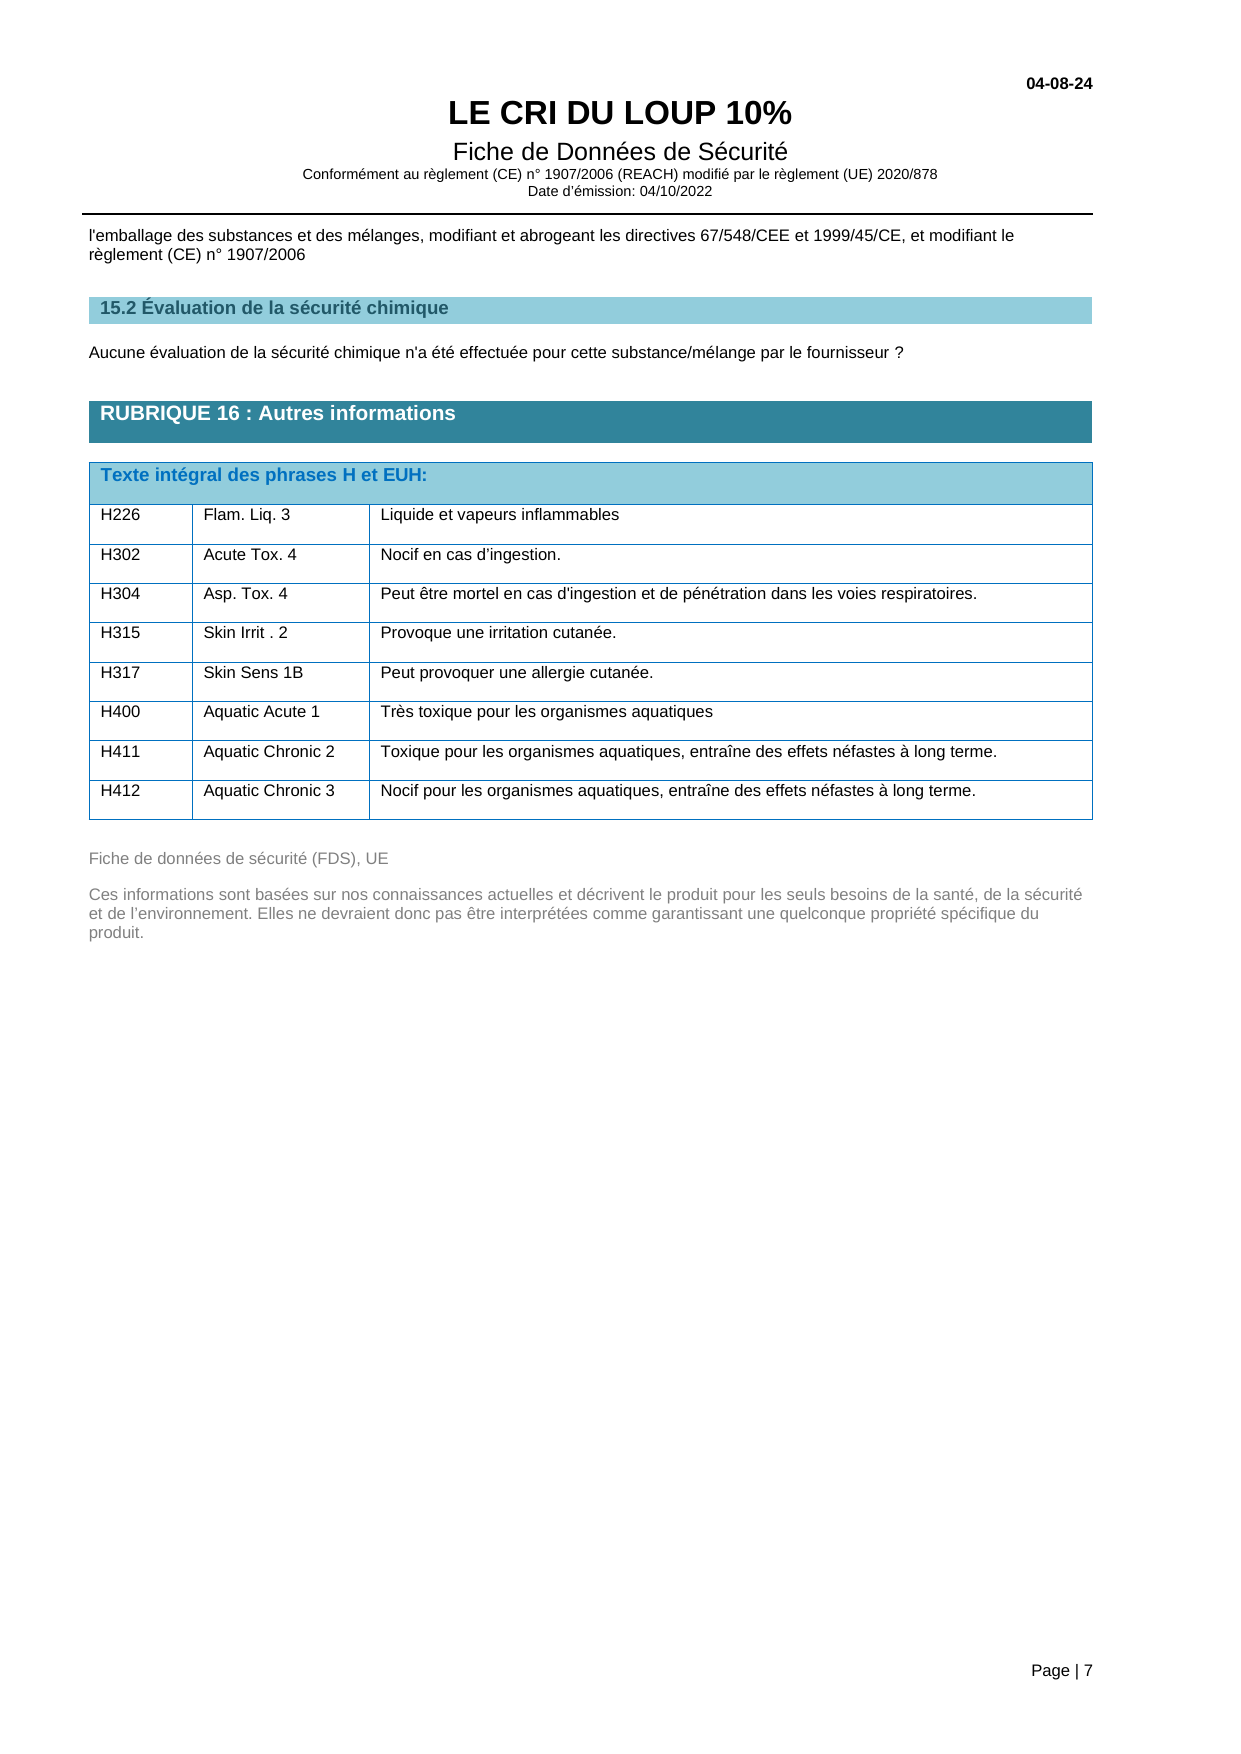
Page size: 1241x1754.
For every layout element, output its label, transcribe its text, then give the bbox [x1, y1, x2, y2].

table_header Texte intégral des phrases H et EUH: [90, 463, 1092, 504]
table_cell Asp. Tox. 4 [193, 584, 369, 622]
table_cell Nocif pour les organismes aquatiques, entraîne des effets néfastes à long terme. [370, 781, 1092, 819]
text Aucune évaluation de la sécurité chimique n'a été effectuée pour cette substance/mélange par le fournisseur ? [88, 343, 1093, 362]
table_cell Acute Tox. 4 [193, 545, 369, 583]
table_cell Liquide et vapeurs inflammables [370, 505, 1092, 543]
table_cell H317 [90, 663, 192, 701]
text Ces informations sont basées sur nos connaissances actuelles et décrivent le produit pour les seuls besoins de la santé, de la sécurité et de l’environnement. Elles ne devraient donc pas être interprétées comme garantissant une quelconque propriété spécifique du produit. [88, 884, 1093, 942]
table_header RUBRIQUE 16 : Autres informations [89, 401, 1092, 443]
table_cell Provoque une irritation cutanée. [370, 623, 1092, 662]
table_cell Peut provoquer une allergie cutanée. [370, 663, 1092, 701]
table_cell Aquatic Chronic 3 [193, 781, 369, 819]
table_cell Skin Irrit . 2 [193, 623, 369, 662]
table_cell Très toxique pour les organismes aquatiques [370, 702, 1092, 740]
table_cell Aquatic Acute 1 [193, 702, 369, 740]
table_cell H400 [90, 702, 192, 740]
table_cell H412 [90, 781, 192, 819]
table_cell H411 [90, 741, 192, 780]
table_cell Peut être mortel en cas d'ingestion et de pénétration dans les voies respiratoires. [370, 584, 1092, 622]
table_cell Aquatic Chronic 2 [193, 741, 369, 780]
table_cell H302 [90, 545, 192, 583]
table_header 15.2 Évaluation de la sécurité chimique [89, 297, 1092, 324]
table_cell Nocif en cas d’ingestion. [370, 545, 1092, 583]
table_cell Toxique pour les organismes aquatiques, entraîne des effets néfastes à long terme. [370, 741, 1092, 780]
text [88, 226, 1093, 264]
table_cell H226 [90, 505, 192, 543]
text Fiche de données de sécurité (FDS), UE [88, 849, 457, 868]
table_cell Flam. Liq. 3 [193, 505, 369, 543]
table_cell Skin Sens 1B [193, 663, 369, 701]
table_cell H304 [90, 584, 192, 622]
table_cell H315 [90, 623, 192, 662]
